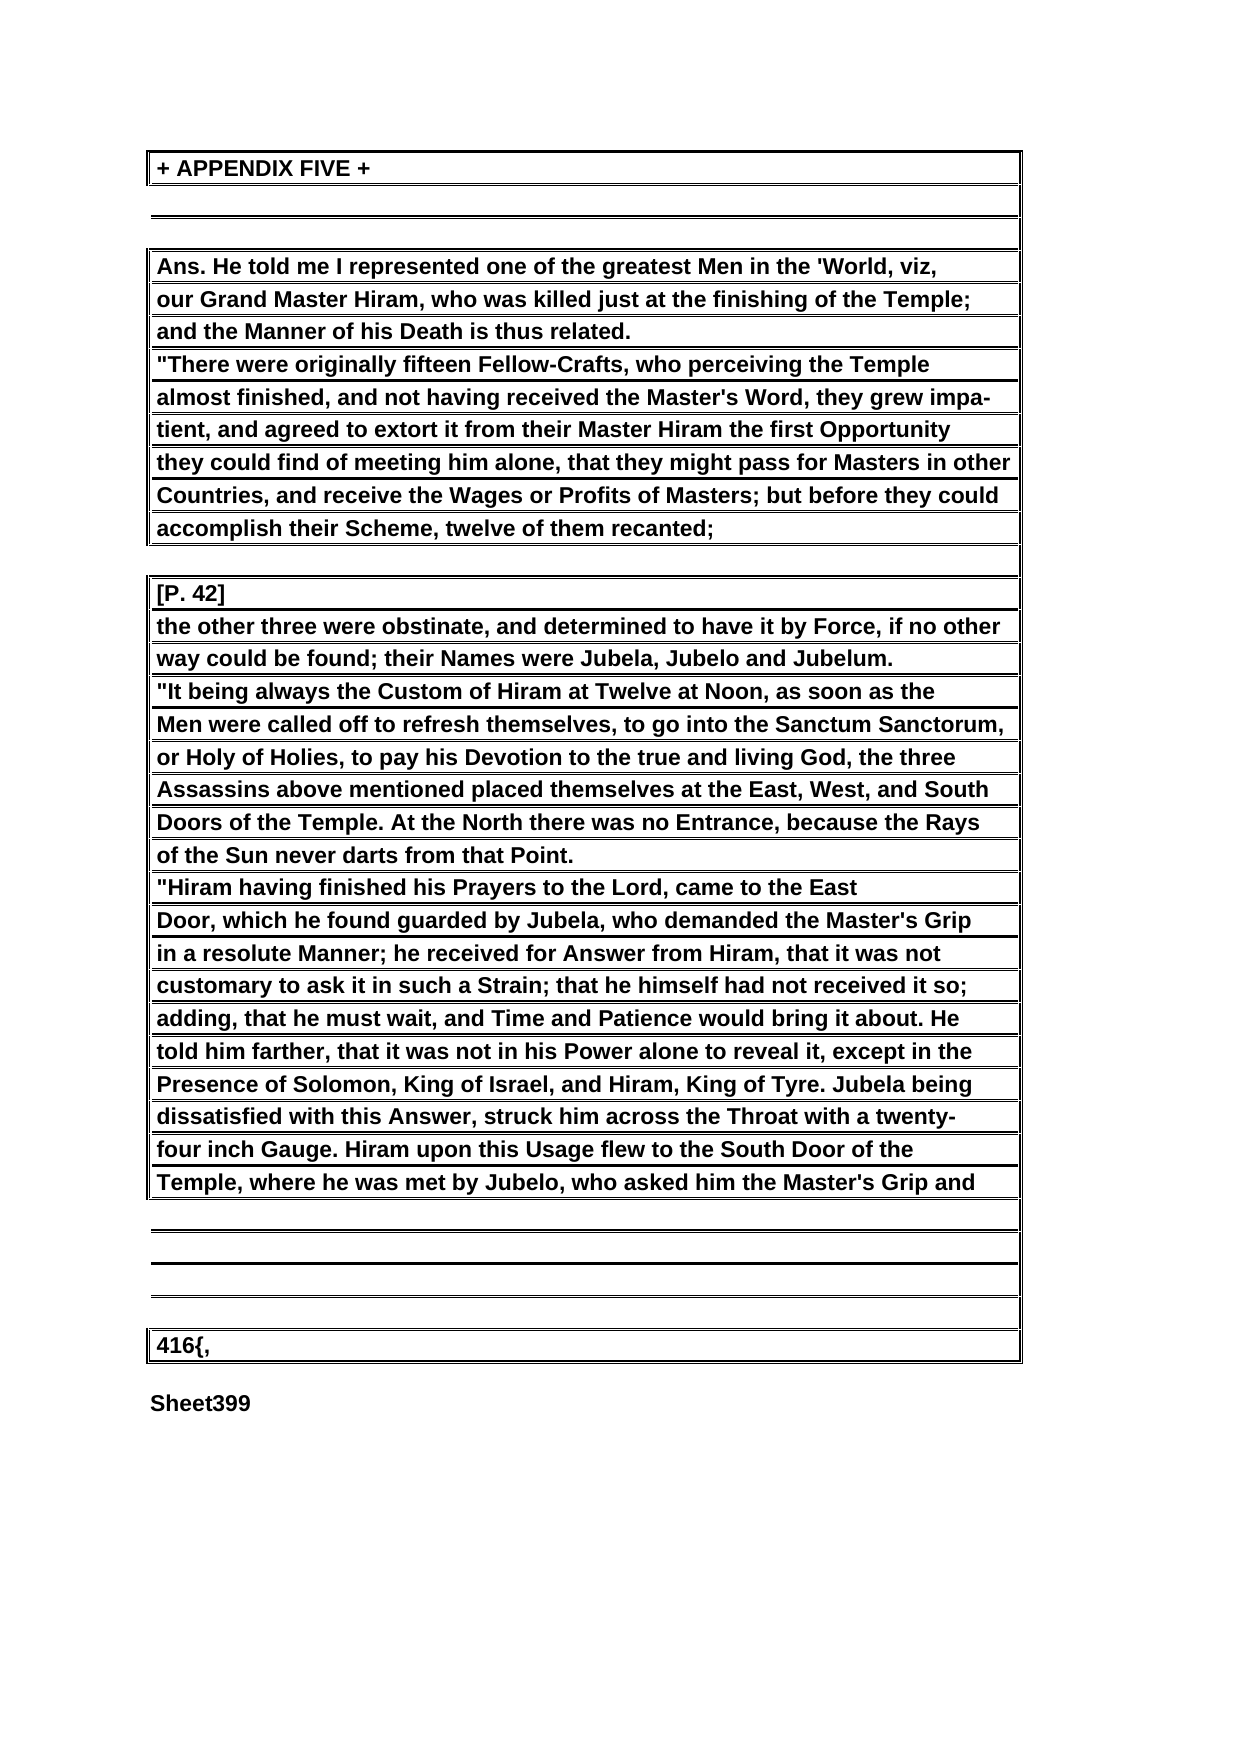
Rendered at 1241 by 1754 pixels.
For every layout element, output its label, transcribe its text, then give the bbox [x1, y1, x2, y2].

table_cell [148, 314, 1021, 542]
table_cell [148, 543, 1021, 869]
text Sheet399 [150, 1363, 1090, 1448]
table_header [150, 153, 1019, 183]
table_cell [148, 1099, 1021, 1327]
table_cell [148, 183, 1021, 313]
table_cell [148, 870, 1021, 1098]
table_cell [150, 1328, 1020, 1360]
